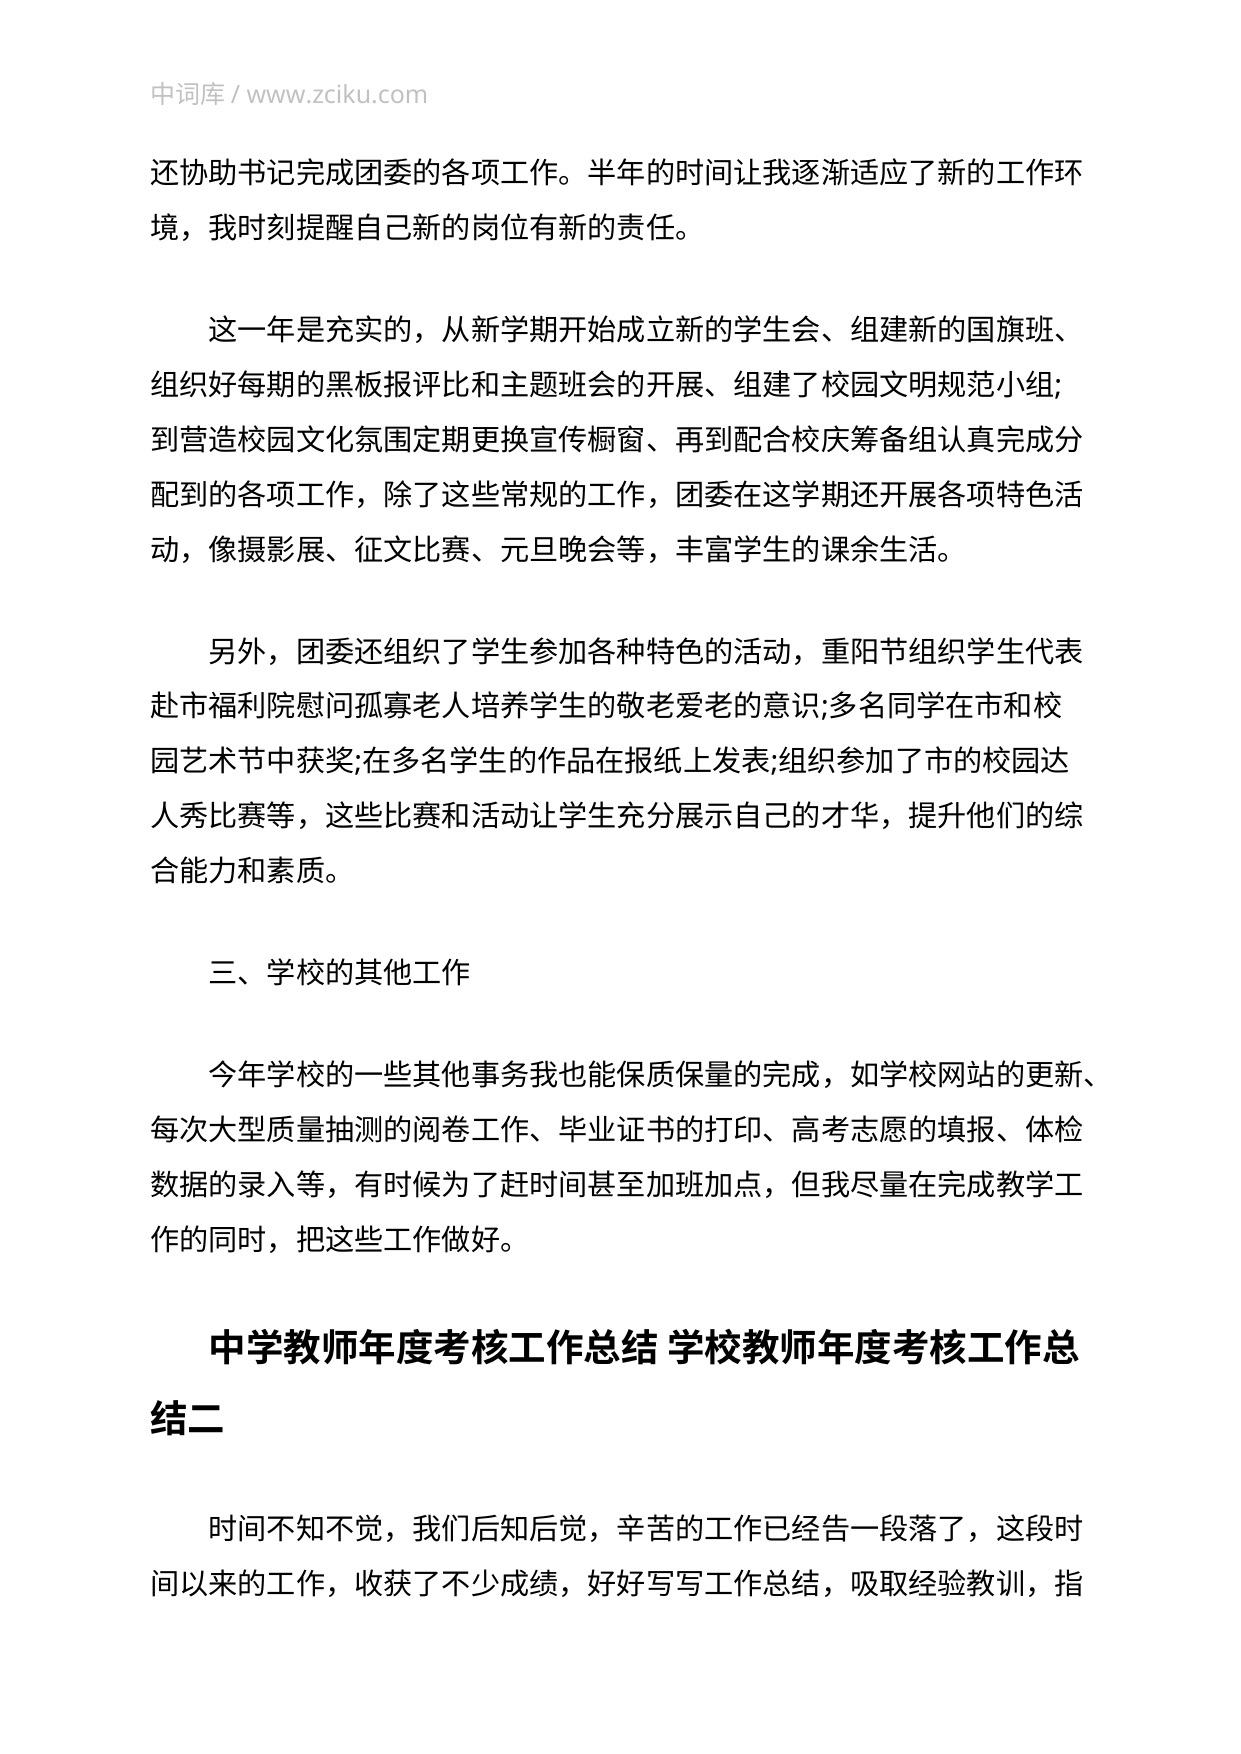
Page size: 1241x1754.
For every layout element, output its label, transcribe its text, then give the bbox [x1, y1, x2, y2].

text 三、学校的其他工作 [150, 950, 1090, 992]
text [150, 1506, 1090, 1603]
text 另外，团委还组织了学生参加各种特色的活动，重阳节组织学生代表赴市福利院慰问孤寡老人培养学生的敬老爱老的意识;多名同学在市和校园艺术节中获奖;在多名学生的作品在报纸上发表;组织参加了市的校园达人秀比赛等，这些比赛和活动让学生充分展示自己的才华，提升他们的综合能力和素质。 [150, 628, 1090, 890]
text 中学教师年度考核工作总结 学校教师年度考核工作总结二 [150, 1318, 1090, 1443]
text 这一年是充实的，从新学期开始成立新的学生会、组建新的国旗班、组织好每期的黑板报评比和主题班会的开展、组建了校园文明规范小组;到营造校园文化氛围定期更换宣传橱窗、再到配合校庆筹备组认真完成分配到的各项工作，除了这些常规的工作，团委在这学期还开展各项特色活动，像摄影展、征文比赛、元旦晚会等，丰富学生的课余生活。 [150, 307, 1090, 569]
text 今年学校的一些其他事务我也能保质保量的完成，如学校网站的更新、每次大型质量抽测的阅卷工作、毕业证书的打印、高考志愿的填报、体检数据的录入等，有时候为了赶时间甚至加班加点，但我尽量在完成教学工作的同时，把这些工作做好。 [150, 1051, 1090, 1258]
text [150, 150, 1090, 247]
